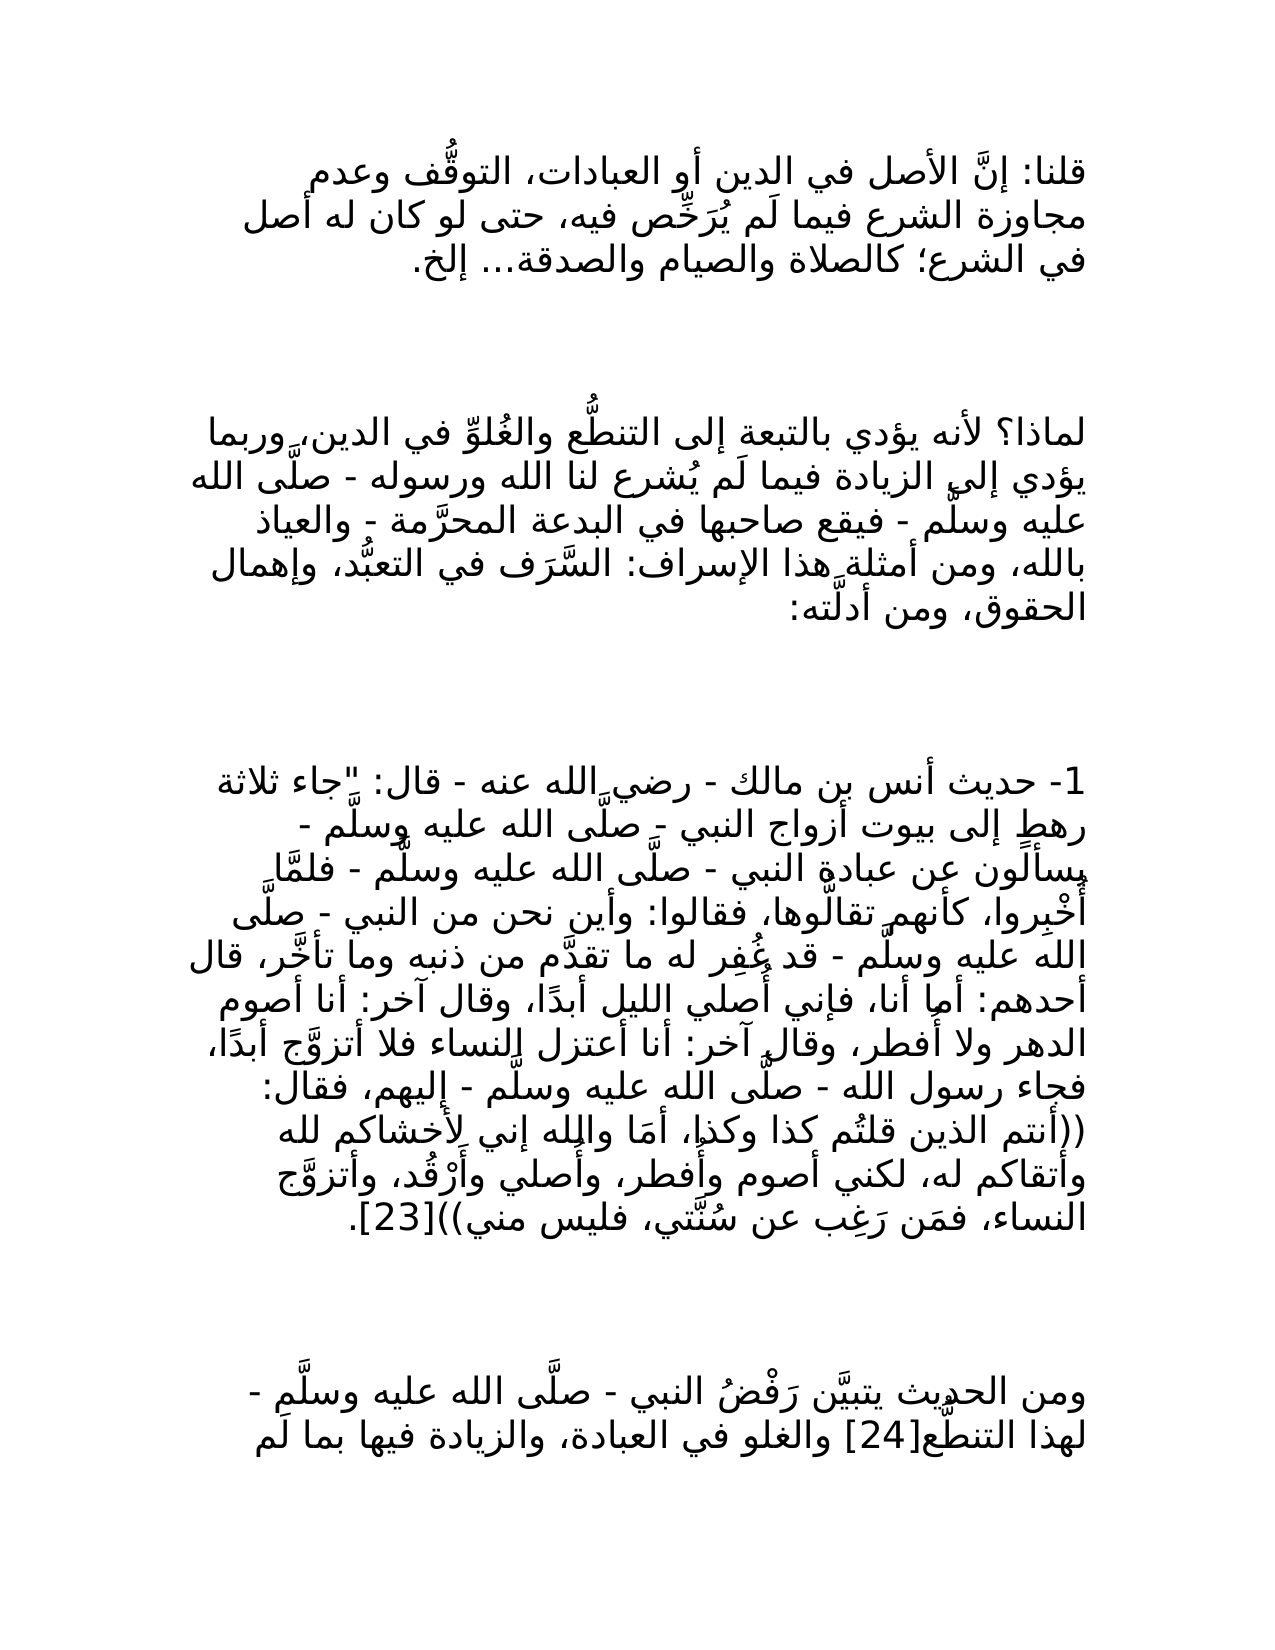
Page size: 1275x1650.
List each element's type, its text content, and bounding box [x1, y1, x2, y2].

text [187, 1369, 1087, 1457]
text لماذا؟ لأنه يؤدي بالتبعة إلى التنطُّع والغُلوِّ في الدين، وربما يؤدي إلى الزيادة فيما لَم يُشرع لنا الله ورسوله - صلَّى الله عليه وسلَّم - فيقع صاحبها في البدعة المحرَّمة - والعياذ بالله، ومن أمثلة هذا الإسراف: السَّرَف في التعبُّد، وإهمال الحقوق، ومن أدلَّته: [187, 411, 1087, 629]
text 1- حديث أنس بن مالك - رضي الله عنه - قال: "جاء ثلاثة رهطٍ إلى بيوت أزواج النبي - صلَّى الله عليه وسلَّم - يسألون عن عبادة النبي - صلَّى الله عليه وسلَّم - فلمَّا أُخْبِروا، كأنهم تقالُّوها، فقالوا: وأين نحن من النبي - صلَّى الله عليه وسلَّم - قد غُفِر له ما تقدَّم من ذنبه وما تأخَّر، قال أحدهم: أما أنا، فإني أُصلي الليل أبدًا، وقال آخر: أنا أصوم الدهر ولا أُفطر، وقال آخر: أنا أعتزل النساء فلا أتزوَّج أبدًا، فجاء رسول الله - صلَّى الله عليه وسلَّم - إليهم، فقال: ((أنتم الذين قلتُم كذا وكذا، أمَا والله إني لأخشاكم لله وأتقاكم له، لكني أصوم وأُفطر، وأُصلي وأَرْقُد، وأتزوَّج النساء، فمَن رَغِب عن سُنَّتي، فليس مني))[23]. [187, 759, 1087, 1239]
text قلنا: إنَّ الأصل في الدين أو العبادات، التوقُّف وعدم مجاوزة الشرع فيما لَم يُرَخِّص فيه، حتى لو كان له أصل في الشرع؛ كالصلاة والصيام والصدقة... إلخ. [187, 150, 1087, 281]
